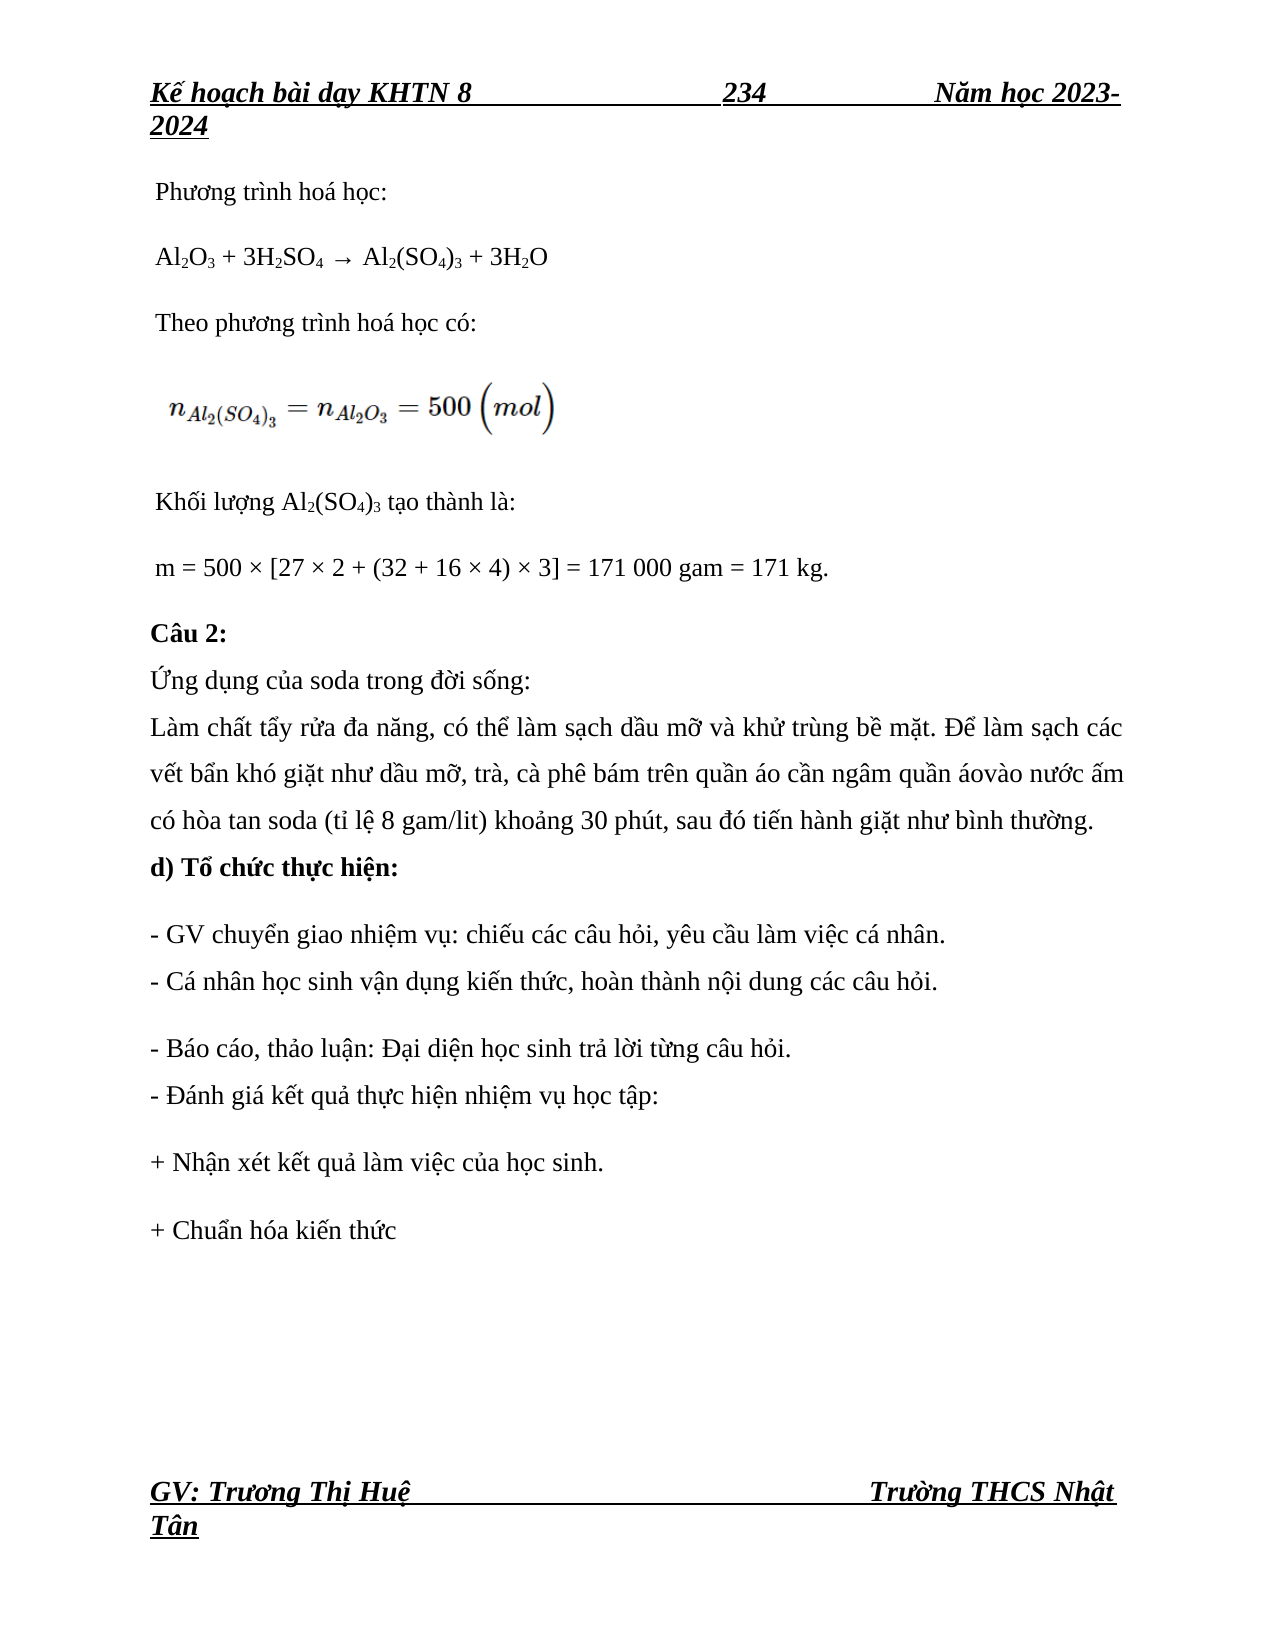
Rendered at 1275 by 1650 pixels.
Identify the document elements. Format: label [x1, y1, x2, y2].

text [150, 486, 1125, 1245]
picture [150, 373, 577, 449]
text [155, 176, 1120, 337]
